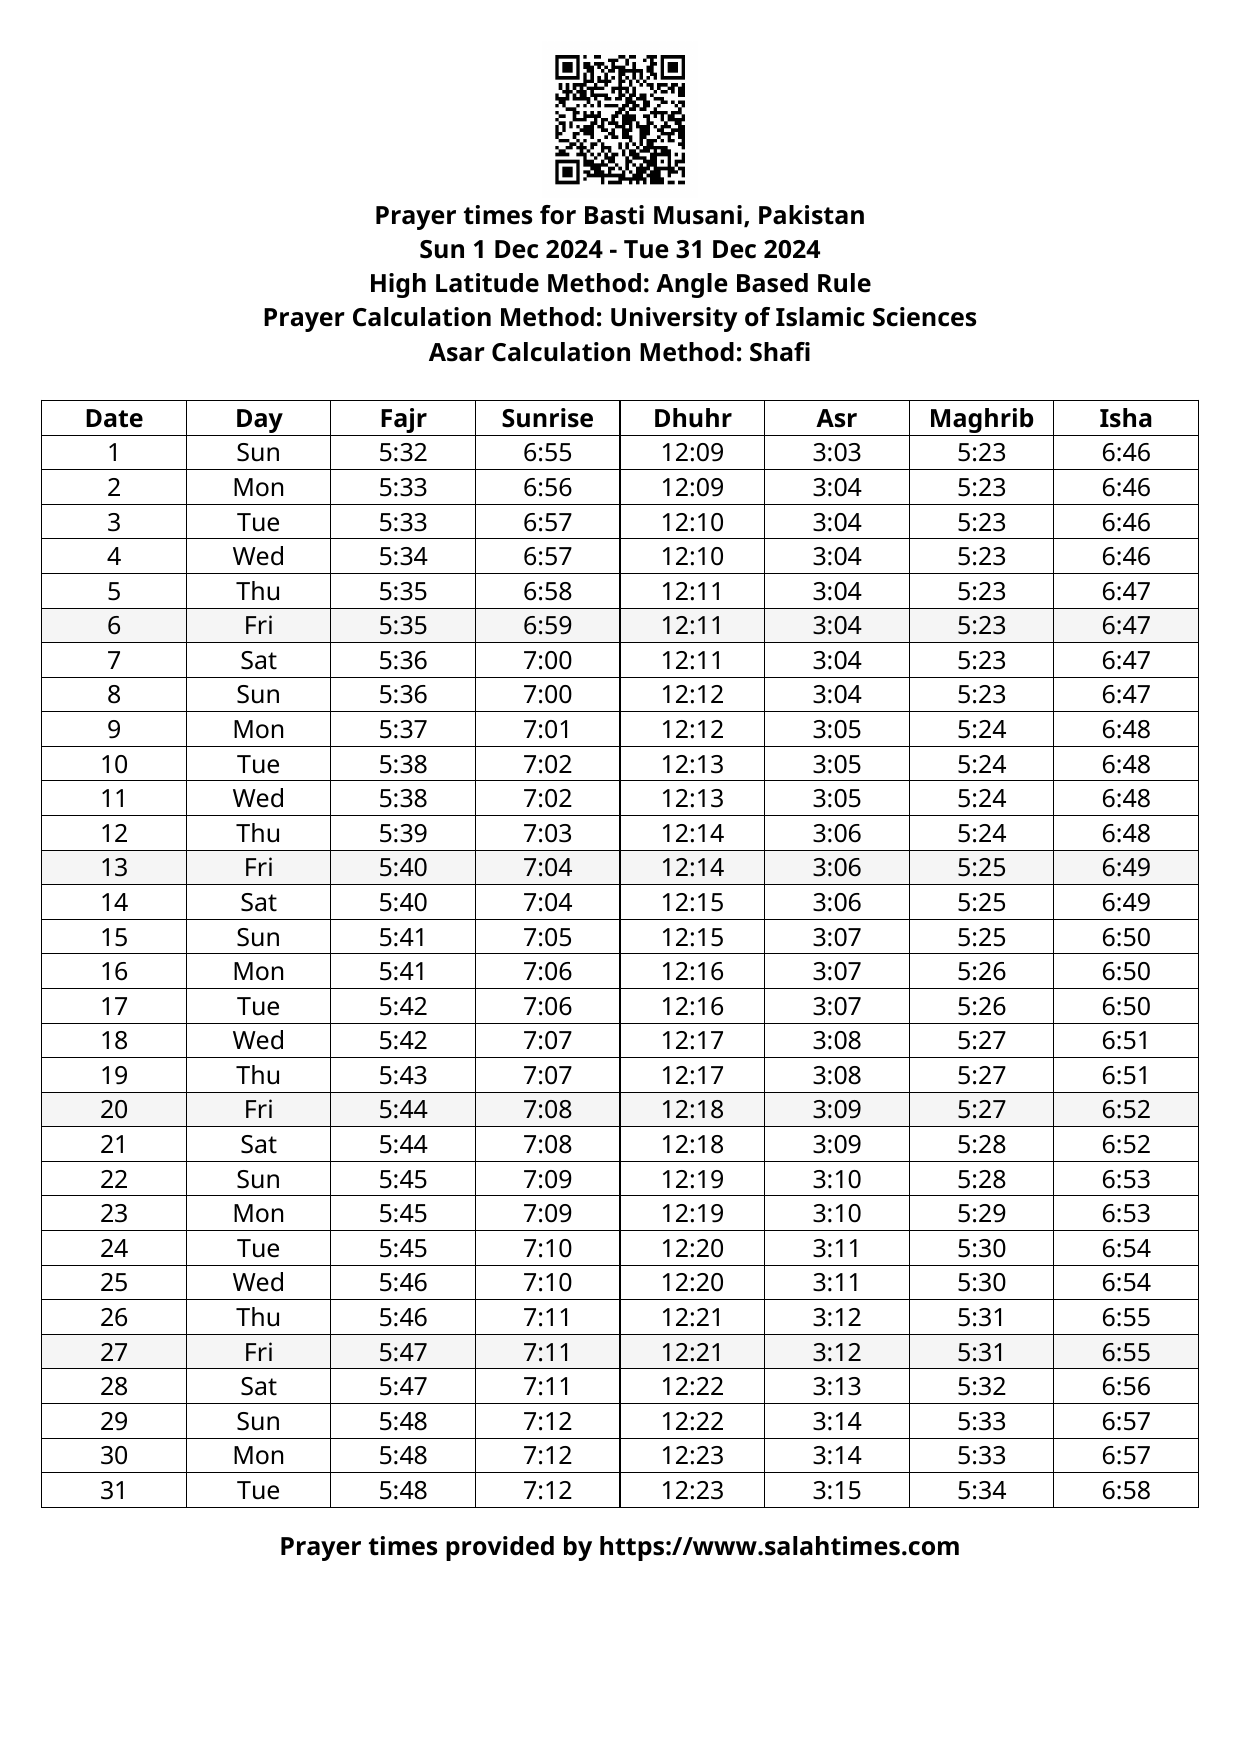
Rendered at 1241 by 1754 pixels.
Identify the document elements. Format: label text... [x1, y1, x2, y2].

table_cell 6:51 [1054, 1058, 1198, 1092]
table_cell 5 [42, 574, 186, 607]
table_cell 7:10 [476, 1231, 619, 1264]
table_cell 6:53 [1054, 1162, 1198, 1195]
table_cell Sun [187, 920, 330, 953]
table_cell 12:21 [621, 1300, 764, 1334]
table_header Date [42, 401, 186, 434]
table_cell 3:04 [765, 539, 909, 573]
table_cell Fri [187, 1093, 330, 1126]
table_cell 12:22 [621, 1369, 764, 1403]
table_cell 12:22 [621, 1404, 764, 1437]
table_cell 6:49 [1054, 885, 1198, 919]
table_cell 3:11 [765, 1231, 909, 1264]
text High Latitude Method: Angle Based Rule [42, 266, 1198, 300]
table_cell 5:45 [331, 1196, 475, 1230]
table_cell 5:47 [331, 1369, 475, 1403]
table_cell 5:27 [910, 1024, 1053, 1057]
table_cell 6:46 [1054, 539, 1198, 573]
table_header Day [187, 401, 330, 434]
table_cell 12:09 [621, 470, 764, 504]
table_cell 3:14 [765, 1404, 909, 1437]
table_cell 6:58 [476, 574, 619, 607]
table_cell 3 [42, 505, 186, 538]
table_cell 14 [42, 885, 186, 919]
table_cell 6:55 [1054, 1300, 1198, 1334]
table_cell 7:07 [476, 1024, 619, 1057]
table_cell 5:32 [910, 1369, 1053, 1403]
table_cell 12:18 [621, 1127, 764, 1161]
table_cell 12:19 [621, 1162, 764, 1195]
table_cell 8 [42, 678, 186, 711]
table_cell 3:05 [765, 781, 909, 815]
table_cell 3:14 [765, 1439, 909, 1472]
table_cell 6:50 [1054, 920, 1198, 953]
table_cell Sun [187, 678, 330, 711]
table_cell 12:11 [621, 609, 764, 642]
table_cell 5:46 [331, 1266, 475, 1299]
table_cell 21 [42, 1127, 186, 1161]
table_cell 12:15 [621, 885, 764, 919]
table_cell 5:24 [910, 747, 1053, 780]
table_cell 5:24 [910, 781, 1053, 815]
table_cell 5:33 [910, 1439, 1053, 1472]
table_cell 27 [42, 1335, 186, 1368]
table_cell 5:48 [331, 1473, 475, 1507]
table_cell 5:34 [910, 1473, 1053, 1507]
table_cell 3:08 [765, 1024, 909, 1057]
table_cell 5:23 [910, 539, 1053, 573]
table_cell 5:33 [910, 1404, 1053, 1437]
table_cell 9 [42, 712, 186, 746]
table_cell 5:26 [910, 954, 1053, 988]
table_cell 5:42 [331, 1024, 475, 1057]
table_cell 5:27 [910, 1093, 1053, 1126]
table_cell 3:09 [765, 1127, 909, 1161]
table_cell 7:01 [476, 712, 619, 746]
table_cell 11 [42, 781, 186, 815]
table_cell 5:38 [331, 747, 475, 780]
table_cell 3:10 [765, 1196, 909, 1230]
table_cell 7:12 [476, 1439, 619, 1472]
table_cell 5:28 [910, 1127, 1053, 1161]
table_cell 6:58 [1054, 1473, 1198, 1507]
table_cell 5:31 [910, 1335, 1053, 1368]
table_cell 28 [42, 1369, 186, 1403]
table_cell Tue [187, 747, 330, 780]
table_cell 26 [42, 1300, 186, 1334]
table_cell 3:06 [765, 851, 909, 884]
table_cell 7:09 [476, 1196, 619, 1230]
table_cell Sat [187, 885, 330, 919]
table_cell 12:23 [621, 1473, 764, 1507]
table_cell 6:46 [1054, 436, 1198, 469]
table_cell 3:07 [765, 989, 909, 1022]
table_cell Sun [187, 436, 330, 469]
table_cell 6:57 [1054, 1439, 1198, 1472]
table_cell Wed [187, 781, 330, 815]
table_cell 7:05 [476, 920, 619, 953]
table_cell 5:45 [331, 1231, 475, 1264]
table_cell Wed [187, 539, 330, 573]
table_cell 5:41 [331, 954, 475, 988]
table_cell 12:17 [621, 1024, 764, 1057]
table_cell 5:43 [331, 1058, 475, 1092]
table_cell 7:06 [476, 954, 619, 988]
table_cell 7:03 [476, 816, 619, 849]
table_cell 23 [42, 1196, 186, 1230]
table_cell 12:16 [621, 954, 764, 988]
table_cell 12 [42, 816, 186, 849]
table_cell 6:54 [1054, 1231, 1198, 1264]
table_cell Sat [187, 1369, 330, 1403]
table_cell Thu [187, 574, 330, 607]
table_cell 6:47 [1054, 574, 1198, 607]
table_cell 13 [42, 851, 186, 884]
table_cell 12:10 [621, 505, 764, 538]
table_cell 5:23 [910, 609, 1053, 642]
table_cell 3:04 [765, 643, 909, 677]
table_cell 12:21 [621, 1335, 764, 1368]
table_cell 22 [42, 1162, 186, 1195]
table_cell Wed [187, 1266, 330, 1299]
table_cell 3:13 [765, 1369, 909, 1403]
table_cell 5:36 [331, 678, 475, 711]
table_cell 7:02 [476, 747, 619, 780]
table_cell 3:07 [765, 954, 909, 988]
table_cell 7:12 [476, 1404, 619, 1437]
table_cell 5:23 [910, 643, 1053, 677]
table_cell 12:17 [621, 1058, 764, 1092]
table_header Fajr [331, 401, 475, 434]
table_cell 5:24 [910, 816, 1053, 849]
table_cell 5:33 [331, 505, 475, 538]
table_cell 12:20 [621, 1231, 764, 1264]
table_cell 5:48 [331, 1439, 475, 1472]
table_cell 5:48 [331, 1404, 475, 1437]
table_cell 12:11 [621, 574, 764, 607]
table_header Sunrise [476, 401, 619, 434]
table_cell 12:14 [621, 816, 764, 849]
table_cell 12:12 [621, 712, 764, 746]
table_cell 5:35 [331, 574, 475, 607]
table_cell 6:51 [1054, 1024, 1198, 1057]
table_cell Tue [187, 505, 330, 538]
table_header Asr [765, 401, 909, 434]
table_cell 5:23 [910, 505, 1053, 538]
text Asar Calculation Method: Shafi [42, 334, 1198, 368]
table_cell Fri [187, 609, 330, 642]
table_cell 5:25 [910, 920, 1053, 953]
table_cell 3:05 [765, 747, 909, 780]
table_cell 7:08 [476, 1093, 619, 1126]
table_cell 5:27 [910, 1058, 1053, 1092]
table_cell 6:53 [1054, 1196, 1198, 1230]
table_cell 6:47 [1054, 678, 1198, 711]
table_cell 3:04 [765, 505, 909, 538]
table_cell 5:40 [331, 885, 475, 919]
table_cell 6:54 [1054, 1266, 1198, 1299]
table_cell 25 [42, 1266, 186, 1299]
table_cell 6:56 [1054, 1369, 1198, 1403]
table_cell 2 [42, 470, 186, 504]
table_cell 12:20 [621, 1266, 764, 1299]
table_cell 12:12 [621, 678, 764, 711]
table_cell 3:04 [765, 470, 909, 504]
table_cell Sat [187, 643, 330, 677]
table_header Maghrib [910, 401, 1053, 434]
table_cell 5:47 [331, 1335, 475, 1368]
table_cell 3:06 [765, 885, 909, 919]
table_cell 15 [42, 920, 186, 953]
table_cell 5:44 [331, 1093, 475, 1126]
table_header Dhuhr [621, 401, 764, 434]
text Sun 1 Dec 2024 - Tue 31 Dec 2024 [42, 232, 1198, 266]
table_cell 7:07 [476, 1058, 619, 1092]
table_cell 3:04 [765, 574, 909, 607]
table_cell 6:55 [1054, 1335, 1198, 1368]
table_cell 5:40 [331, 851, 475, 884]
table_cell 7:11 [476, 1369, 619, 1403]
table_cell 3:12 [765, 1300, 909, 1334]
table_cell 7:00 [476, 643, 619, 677]
table_cell 5:25 [910, 885, 1053, 919]
text Prayer times provided by https://www.salahtimes.com [42, 1528, 1198, 1563]
table_cell 5:44 [331, 1127, 475, 1161]
table_cell Tue [187, 1231, 330, 1264]
table_cell 6:52 [1054, 1127, 1198, 1161]
table_cell 7:10 [476, 1266, 619, 1299]
table_cell 7:04 [476, 885, 619, 919]
table_cell 4 [42, 539, 186, 573]
table_cell 12:09 [621, 436, 764, 469]
table_cell 6:52 [1054, 1093, 1198, 1126]
table_cell 6:55 [476, 436, 619, 469]
table_cell 6:59 [476, 609, 619, 642]
table_cell 12:10 [621, 539, 764, 573]
table_cell 5:25 [910, 851, 1053, 884]
table_cell Mon [187, 712, 330, 746]
table_cell Fri [187, 1335, 330, 1368]
table_cell 3:15 [765, 1473, 909, 1507]
table_cell 5:23 [910, 574, 1053, 607]
table_cell Tue [187, 989, 330, 1022]
table_cell 7:00 [476, 678, 619, 711]
table_cell 5:35 [331, 609, 475, 642]
table_cell 3:04 [765, 609, 909, 642]
table_cell 6 [42, 609, 186, 642]
table_cell 6:57 [1054, 1404, 1198, 1437]
table_cell 5:33 [331, 470, 475, 504]
table_cell 6:48 [1054, 747, 1198, 780]
table_cell 10 [42, 747, 186, 780]
table_cell 5:32 [331, 436, 475, 469]
table_cell 5:42 [331, 989, 475, 1022]
table_cell 31 [42, 1473, 186, 1507]
table_cell 7:11 [476, 1335, 619, 1368]
table_cell 20 [42, 1093, 186, 1126]
table_cell 6:47 [1054, 643, 1198, 677]
table_cell 7 [42, 643, 186, 677]
table_cell 6:48 [1054, 816, 1198, 849]
table_cell 3:11 [765, 1266, 909, 1299]
table_cell Mon [187, 470, 330, 504]
table_cell 5:46 [331, 1300, 475, 1334]
table_cell Tue [187, 1473, 330, 1507]
table_cell Sat [187, 1127, 330, 1161]
table_cell 17 [42, 989, 186, 1022]
table_cell 5:37 [331, 712, 475, 746]
table_cell 5:30 [910, 1231, 1053, 1264]
table_cell 3:08 [765, 1058, 909, 1092]
table_cell 5:41 [331, 920, 475, 953]
table_cell 12:11 [621, 643, 764, 677]
table_cell 6:48 [1054, 712, 1198, 746]
table_cell 12:13 [621, 747, 764, 780]
table_cell 6:57 [476, 505, 619, 538]
table_cell 5:29 [910, 1196, 1053, 1230]
table_cell 5:24 [910, 712, 1053, 746]
text Prayer times for Basti Musani, Pakistan [42, 198, 1198, 232]
table_cell 7:08 [476, 1127, 619, 1161]
table_cell 7:02 [476, 781, 619, 815]
table_cell 5:30 [910, 1266, 1053, 1299]
table_cell 24 [42, 1231, 186, 1264]
table_cell 1 [42, 436, 186, 469]
table_cell 7:04 [476, 851, 619, 884]
table_cell 7:12 [476, 1473, 619, 1507]
table_cell 5:23 [910, 470, 1053, 504]
table_cell 6:50 [1054, 989, 1198, 1022]
table_cell Thu [187, 816, 330, 849]
table_cell 7:11 [476, 1300, 619, 1334]
table_cell 5:23 [910, 436, 1053, 469]
table_cell 12:14 [621, 851, 764, 884]
table_cell 6:49 [1054, 851, 1198, 884]
table_cell 19 [42, 1058, 186, 1092]
table_cell 7:09 [476, 1162, 619, 1195]
table_cell 5:45 [331, 1162, 475, 1195]
table_cell 29 [42, 1404, 186, 1437]
table_cell Mon [187, 1439, 330, 1472]
table_cell 12:16 [621, 989, 764, 1022]
table_cell 5:23 [910, 678, 1053, 711]
table_cell 12:19 [621, 1196, 764, 1230]
table_cell 5:36 [331, 643, 475, 677]
table_cell 16 [42, 954, 186, 988]
table_cell 5:26 [910, 989, 1053, 1022]
table_cell 5:38 [331, 781, 475, 815]
table_cell 6:57 [476, 539, 619, 573]
table_cell 7:06 [476, 989, 619, 1022]
table_cell 12:18 [621, 1093, 764, 1126]
table_cell Thu [187, 1058, 330, 1092]
table_cell 5:34 [331, 539, 475, 573]
picture [542, 41, 699, 198]
table_cell 3:04 [765, 678, 909, 711]
table_cell 6:46 [1054, 505, 1198, 538]
table_cell 5:31 [910, 1300, 1053, 1334]
table_cell 18 [42, 1024, 186, 1057]
table_cell 3:05 [765, 712, 909, 746]
table_cell 3:09 [765, 1093, 909, 1126]
table_cell 6:48 [1054, 781, 1198, 815]
table_cell 5:28 [910, 1162, 1053, 1195]
table_header Isha [1054, 401, 1198, 434]
table_cell 6:56 [476, 470, 619, 504]
text Prayer Calculation Method: University of Islamic Sciences [42, 300, 1198, 334]
table_cell Wed [187, 1024, 330, 1057]
table_cell Fri [187, 851, 330, 884]
table_cell 6:46 [1054, 470, 1198, 504]
table_cell Thu [187, 1300, 330, 1334]
table_cell 6:50 [1054, 954, 1198, 988]
table_cell Sun [187, 1162, 330, 1195]
table_cell Mon [187, 1196, 330, 1230]
table_cell Mon [187, 954, 330, 988]
table_cell 3:12 [765, 1335, 909, 1368]
table_cell 12:13 [621, 781, 764, 815]
table_cell 12:15 [621, 920, 764, 953]
table_cell 30 [42, 1439, 186, 1472]
table_cell Sun [187, 1404, 330, 1437]
table_cell 3:06 [765, 816, 909, 849]
table_cell 3:03 [765, 436, 909, 469]
table_cell 3:07 [765, 920, 909, 953]
table_cell 12:23 [621, 1439, 764, 1472]
table_cell 5:39 [331, 816, 475, 849]
table_cell 3:10 [765, 1162, 909, 1195]
table_cell 6:47 [1054, 609, 1198, 642]
